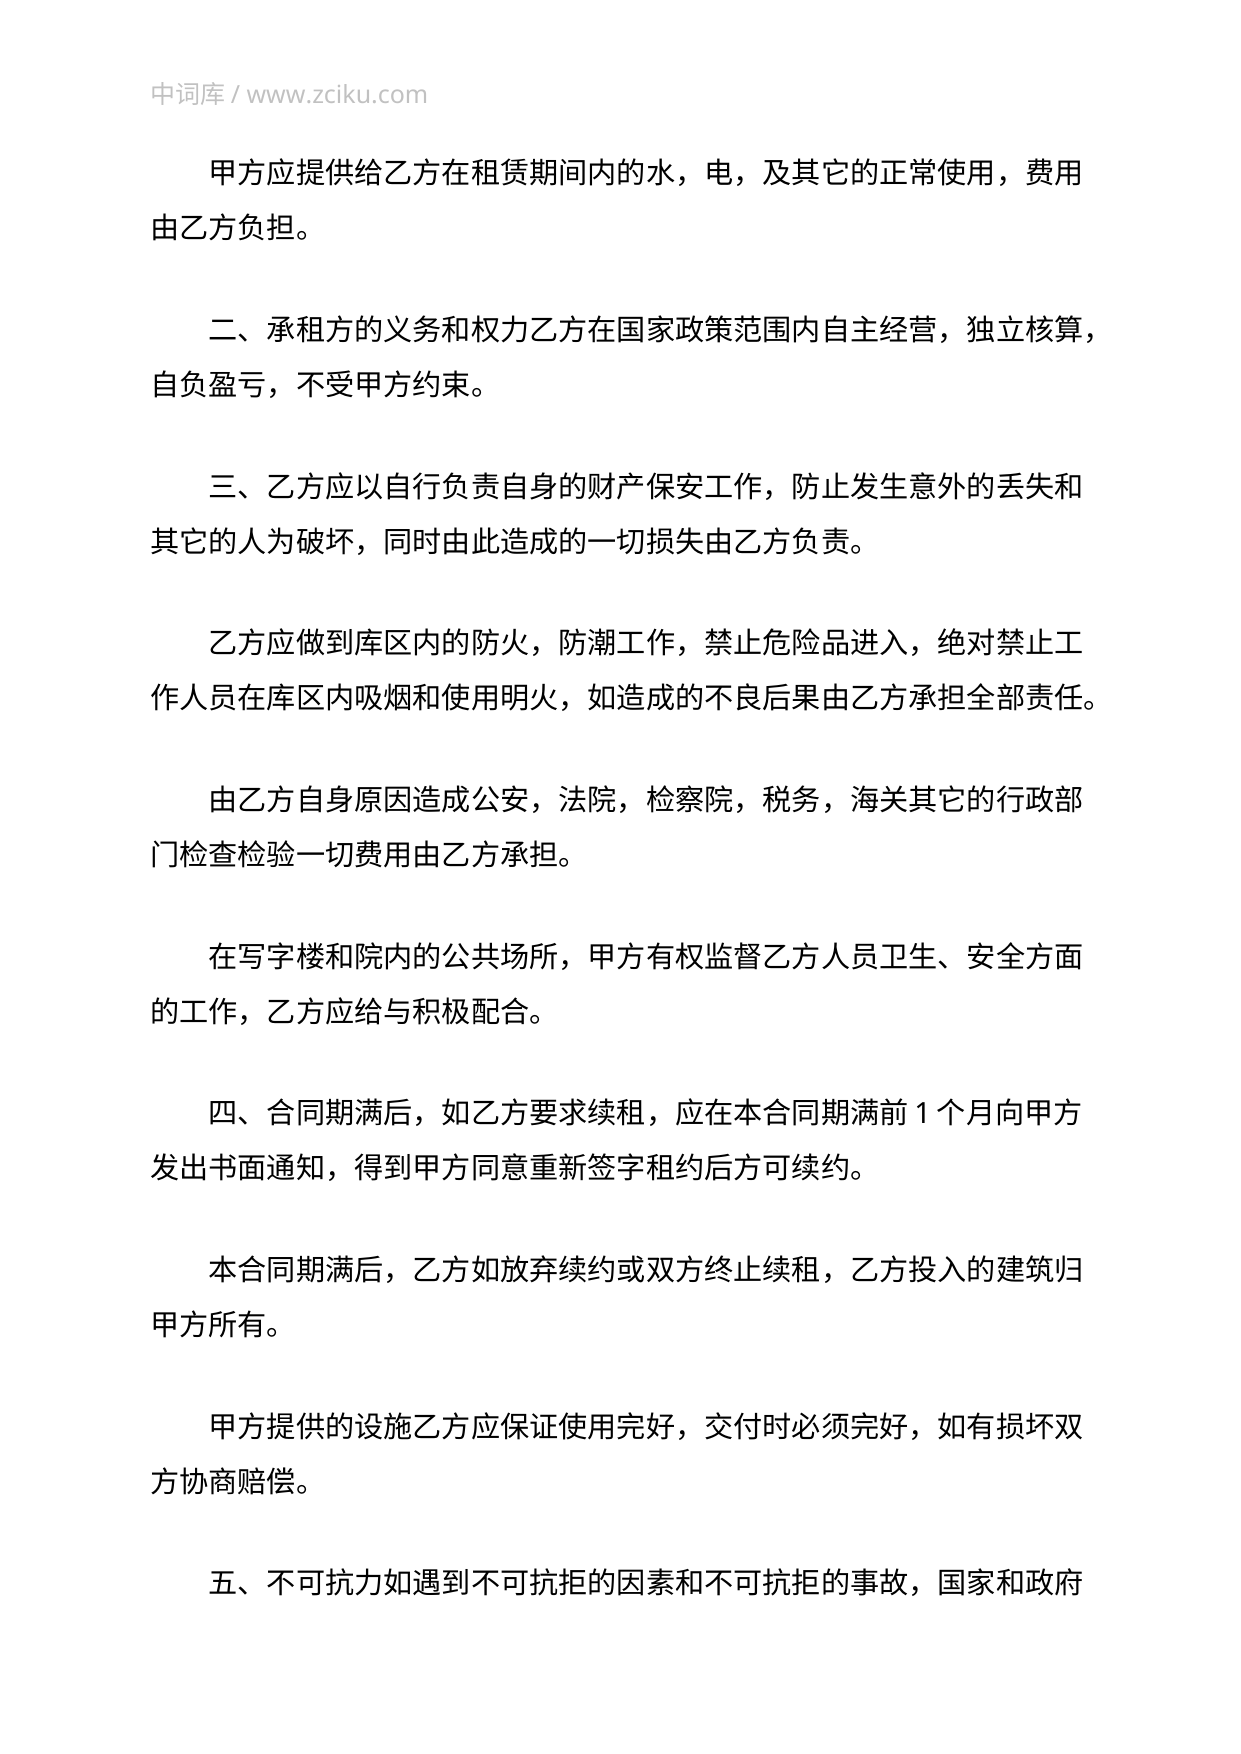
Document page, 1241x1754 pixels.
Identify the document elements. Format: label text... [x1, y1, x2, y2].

text 甲方应提供给乙方在租赁期间内的水，电，及其它的正常使用，费用由乙方负担。 [150, 150, 1090, 247]
text 在写字楼和院内的公共场所，甲方有权监督乙方人员卫生、安全方面的工作，乙方应给与积极配合。 [150, 933, 1090, 1031]
text 乙方应做到库区内的防火，防潮工作，禁止危险品进入，绝对禁止工作人员在库区内吸烟和使用明火，如造成的不良后果由乙方承担全部责任。 [150, 620, 1090, 717]
text 三、乙方应以自行负责自身的财产保安工作，防止发生意外的丢失和其它的人为破坏，同时由此造成的一切损失由乙方负责。 [150, 463, 1090, 561]
text 二、承租方的义务和权力乙方在国家政策范围内自主经营，独立核算，自负盈亏，不受甲方约束。 [150, 307, 1090, 404]
text 四、合同期满后，如乙方要求续租，应在本合同期满前1个月向甲方发出书面通知，得到甲方同意重新签字租约后方可续约。 [150, 1090, 1090, 1187]
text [150, 1560, 1090, 1602]
text 本合同期满后，乙方如放弃续约或双方终止续租，乙方投入的建筑归甲方所有。 [150, 1247, 1090, 1344]
text 由乙方自身原因造成公安，法院，检察院，税务，海关其它的行政部门检查检验一切费用由乙方承担。 [150, 777, 1090, 874]
text 甲方提供的设施乙方应保证使用完好，交付时必须完好，如有损坏双方协商赔偿。 [150, 1403, 1090, 1501]
